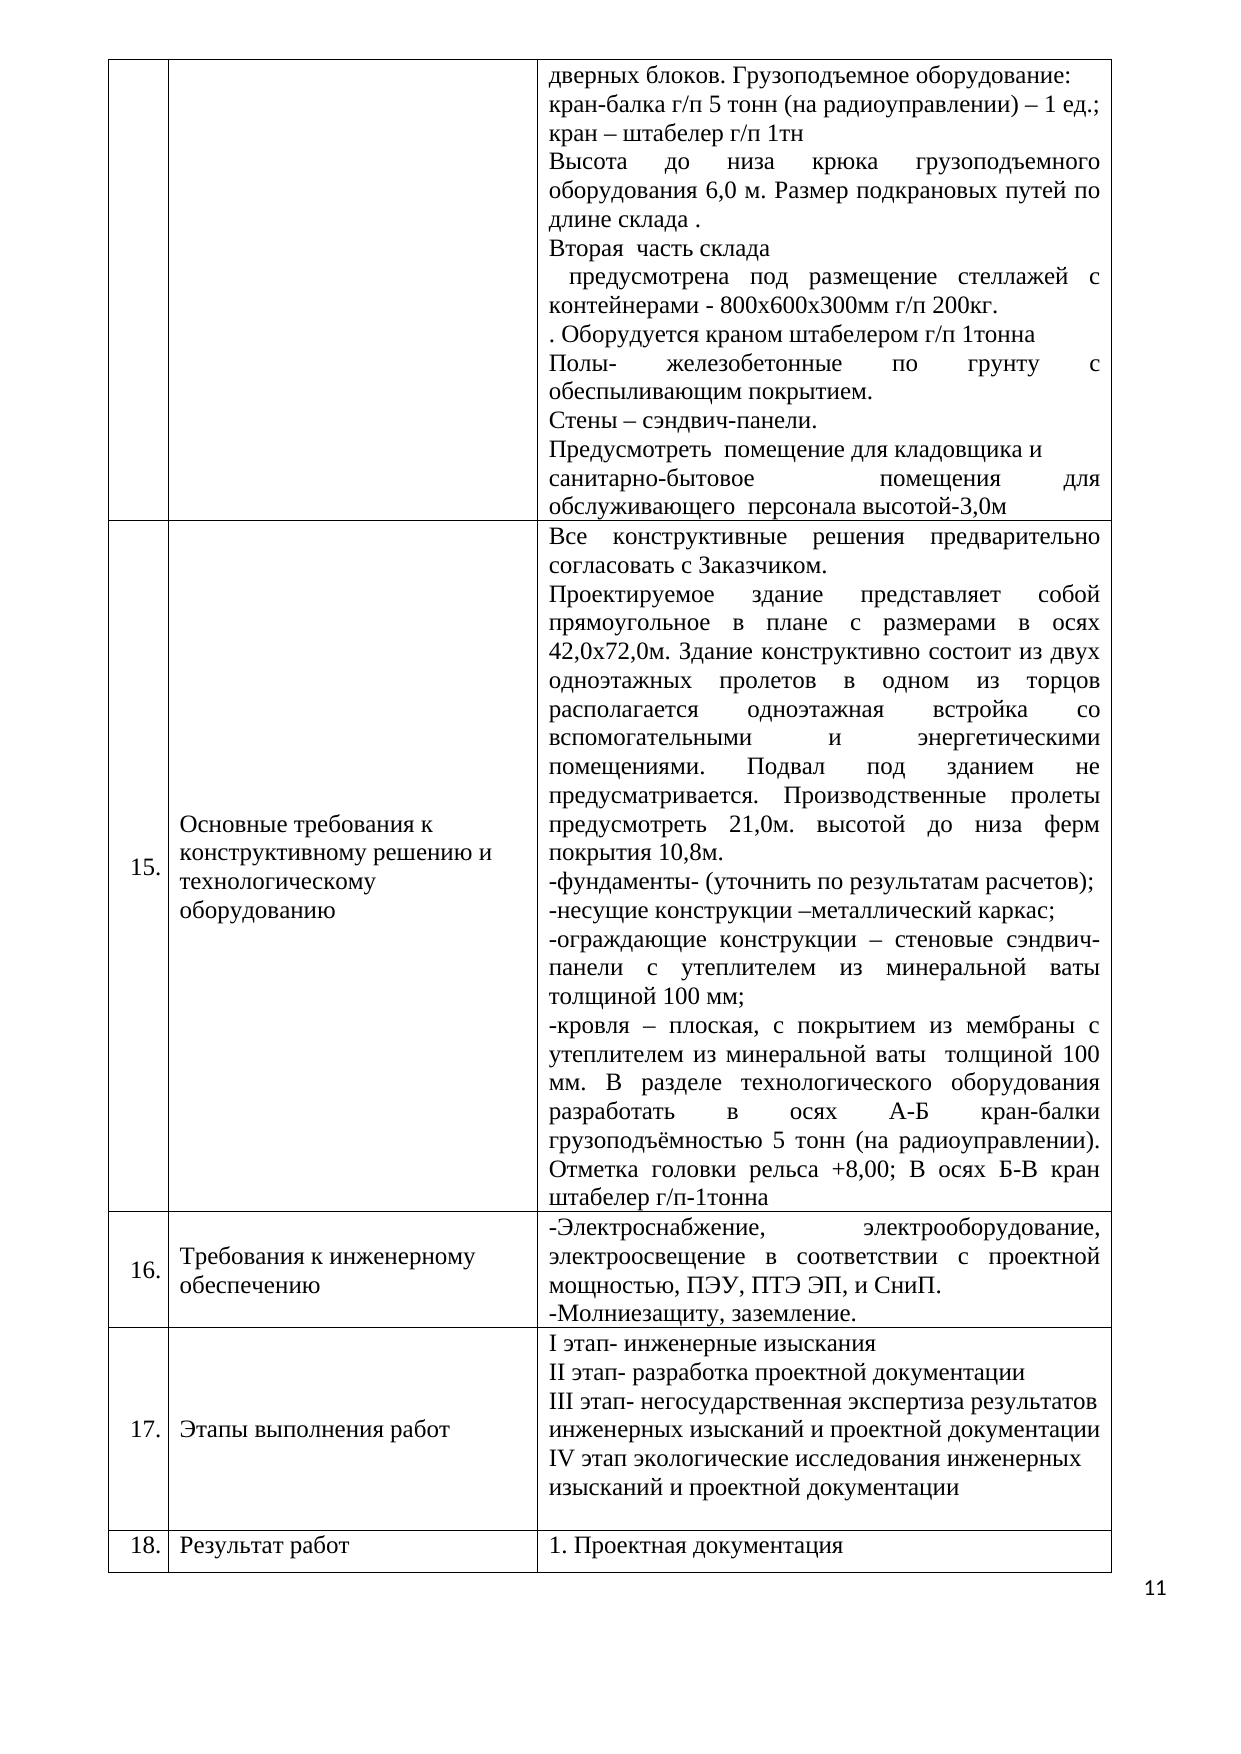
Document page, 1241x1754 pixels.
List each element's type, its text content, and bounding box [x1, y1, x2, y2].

table_cell [109, 1212, 168, 1327]
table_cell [169, 60, 537, 520]
table_cell [109, 60, 168, 520]
table_cell Основные требования к конструктивному решению и технологическому оборудованию [169, 521, 537, 1211]
table_cell -Электроснабжение, электрооборудование, электроосвещение в соответствии с проектной мощностью, ПЭУ, ПТЭ ЭП, и СниП. -Молниезащиту, заземление. [538, 1212, 1111, 1327]
table_cell I этап- инженерные изыскания II этап- разработка проектной документации III этап- негосударственная экспертиза результатов инженерных изысканий и проектной документации IV этап экологические исследования инженерных изысканий и проектной документации [538, 1328, 1111, 1529]
table_cell [109, 1328, 168, 1529]
table_cell Этапы выполнения работ [169, 1328, 537, 1529]
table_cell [538, 1531, 1111, 1572]
table_cell [109, 521, 168, 1211]
table_cell Требования к инженерному обеспечению [169, 1212, 537, 1327]
table_cell Результат работ [169, 1531, 537, 1572]
table_cell [109, 1531, 168, 1572]
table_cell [538, 60, 1111, 520]
table_cell Все конструктивные решения предварительно согласовать с Заказчиком. Проектируемое здание представляет собой прямоугольное в плане с размерами в осях 42,0х72,0м. Здание конструктивно состоит из двух одноэтажных пролетов в одном из торцов располагается одноэтажная встройка со вспомогательными и энергетическими помещениями. Подвал под зданием не предусматривается. Производственные пролеты предусмотреть 21,0м. высотой до низа ферм покрытия 10,8м. -фундаменты- (уточнить по результатам расчетов); -несущие конструкции –металлический каркас; -ограждающие конструкции – стеновые сэндвич-панели с утеплителем из минеральной ваты толщиной 100 мм; -кровля – плоская, с покрытием из мембраны с утеплителем из минеральной ваты толщиной 100 мм. В разделе технологического оборудования разработать в осях А-Б кран-балки грузоподъёмностью 5 тонн (на радиоуправлении). Отметка головки рельса +8,00; В осях Б-В кран штабелер г/п-1тонна [538, 521, 1111, 1211]
